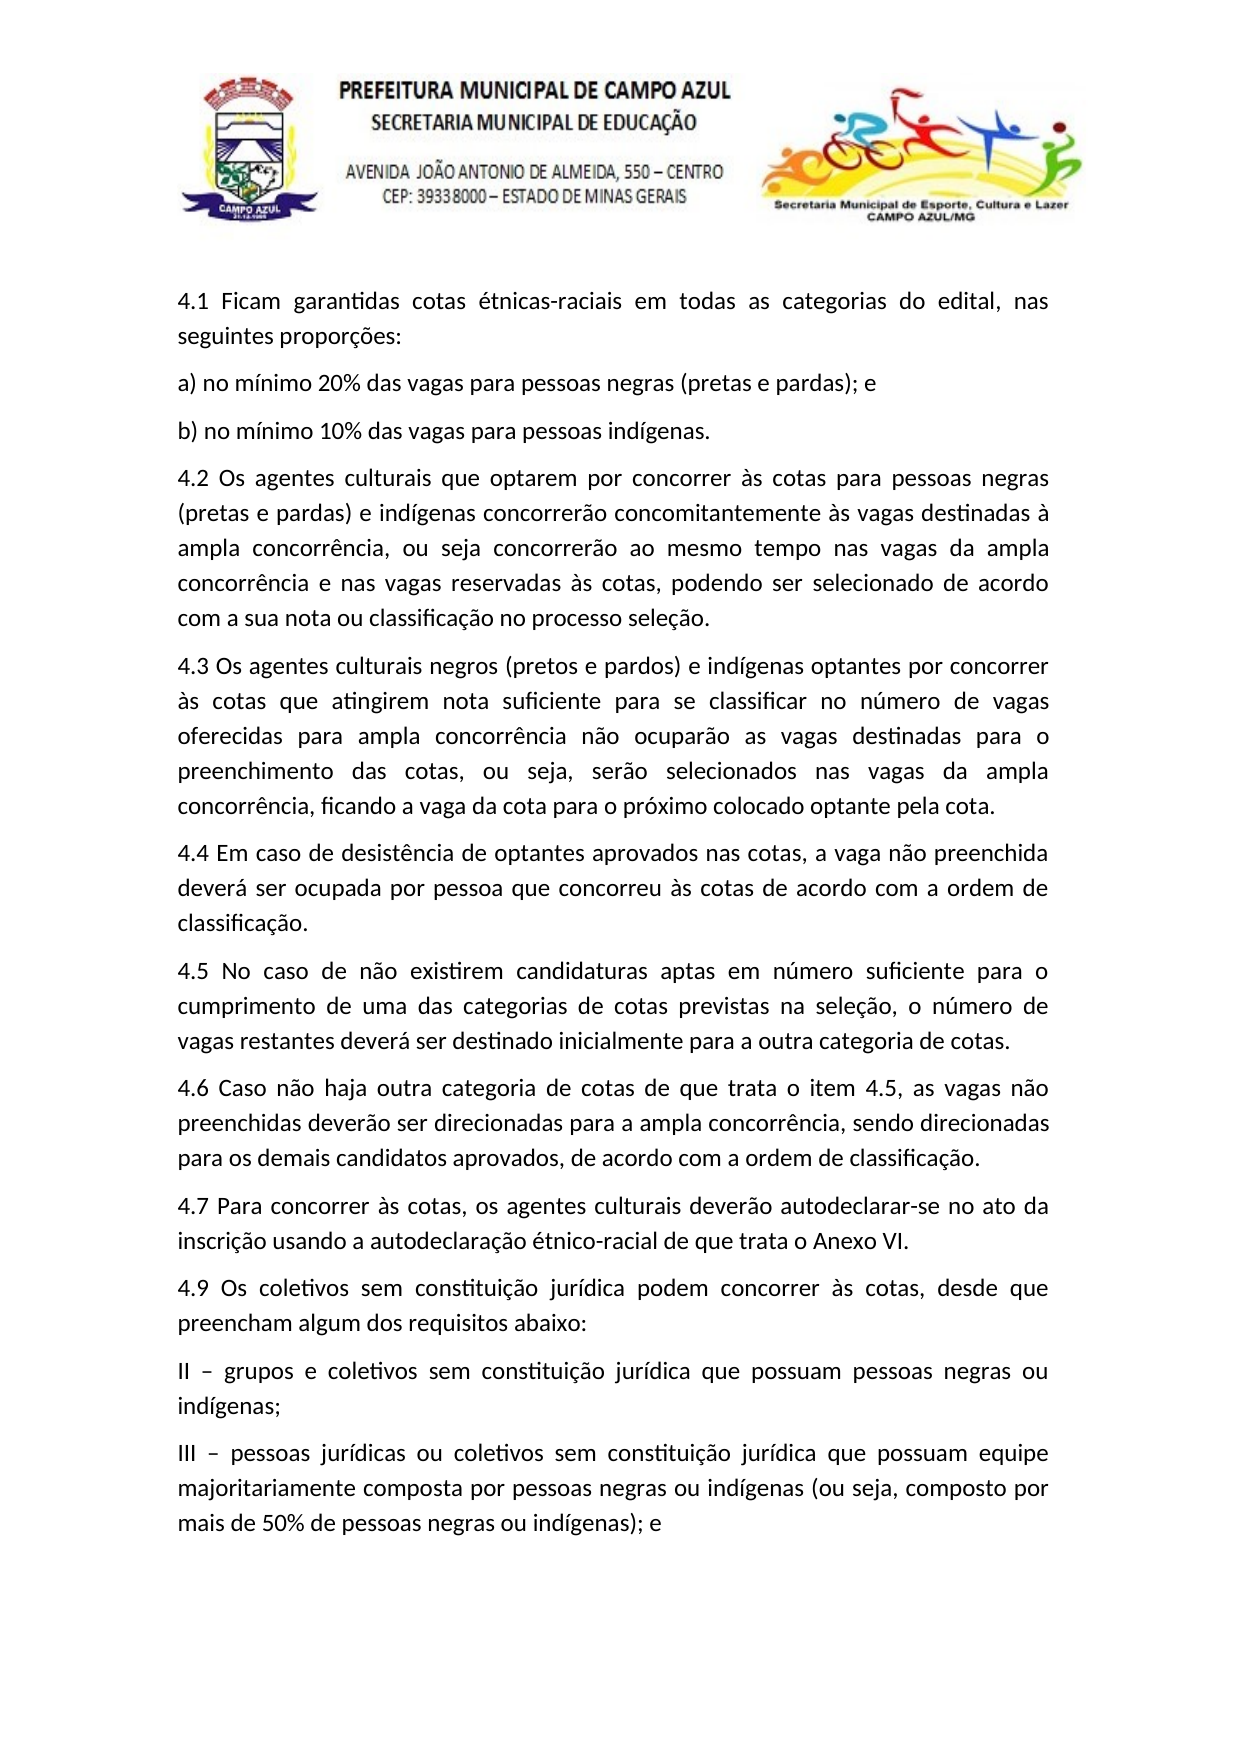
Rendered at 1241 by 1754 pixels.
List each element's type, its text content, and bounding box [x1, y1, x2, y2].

text 4.3 Os agentes culturais negros (pretos e pardos) e indígenas optantes por concorrer às cotas que atingirem nota suficiente para se classificar no número de vagas oferecidas para ampla concorrência não ocuparão as vagas destinadas para o preenchimento das cotas, ou seja, serão selecionados nas vagas da ampla concorrência, ficando a vaga da cota para o próximo colocado optante pela cota. [177, 650, 1051, 821]
text 4.5 No caso de não existirem candidaturas aptas em número suficiente para o cumprimento de uma das categorias de cotas previstas na seleção, o número de vagas restantes deverá ser destinado inicialmente para a outra categoria de cotas. [177, 955, 1051, 1056]
text III – pessoas jurídicas ou coletivos sem constituição jurídica que possuam equipe majoritariamente composta por pessoas negras ou indígenas (ou seja, composto por mais de 50% de pessoas negras ou indígenas); e [177, 1437, 1051, 1538]
text a) no mínimo 20% das vagas para pessoas negras (pretas e pardas); e [177, 367, 1051, 398]
text 4.4 Em caso de desistência de optantes aprovados nas cotas, a vaga não preenchida deverá ser ocupada por pessoa que concorreu às cotas de acordo com a ordem de classificação. [177, 837, 1051, 938]
text 4.6 Caso não haja outra categoria de cotas de que trata o item 4.5, as vagas não preenchidas deverão ser direcionadas para a ampla concorrência, sendo direcionadas para os demais candidatos aprovados, de acordo com a ordem de classificação. [177, 1072, 1051, 1173]
text 4.2 Os agentes culturais que optarem por concorrer às cotas para pessoas negras (pretas e pardas) e indígenas concorrerão concomitantemente às vagas destinadas à ampla concorrência, ou seja concorrerão ao mesmo tempo nas vagas da ampla concorrência e nas vagas reservadas às cotas, podendo ser selecionado de acordo com a sua nota ou classificação no processo seleção. [177, 462, 1051, 633]
text 4.7 Para concorrer às cotas, os agentes culturais deverão autodeclarar-se no ato da inscrição usando a autodeclaração étnico-racial de que trata o Anexo VI. [177, 1190, 1051, 1256]
text 4.1 Ficam garantidas cotas étnicas-raciais em todas as categorias do edital, nas seguintes proporções: [177, 285, 1051, 351]
picture [177, 73, 1103, 285]
text II – grupos e coletivos sem constituição jurídica que possuam pessoas negras ou indígenas; [177, 1355, 1051, 1421]
text 4.9 Os coletivos sem constituição jurídica podem concorrer às cotas, desde que preencham algum dos requisitos abaixo: [177, 1272, 1051, 1338]
text b) no mínimo 10% das vagas para pessoas indígenas. [177, 415, 1051, 446]
